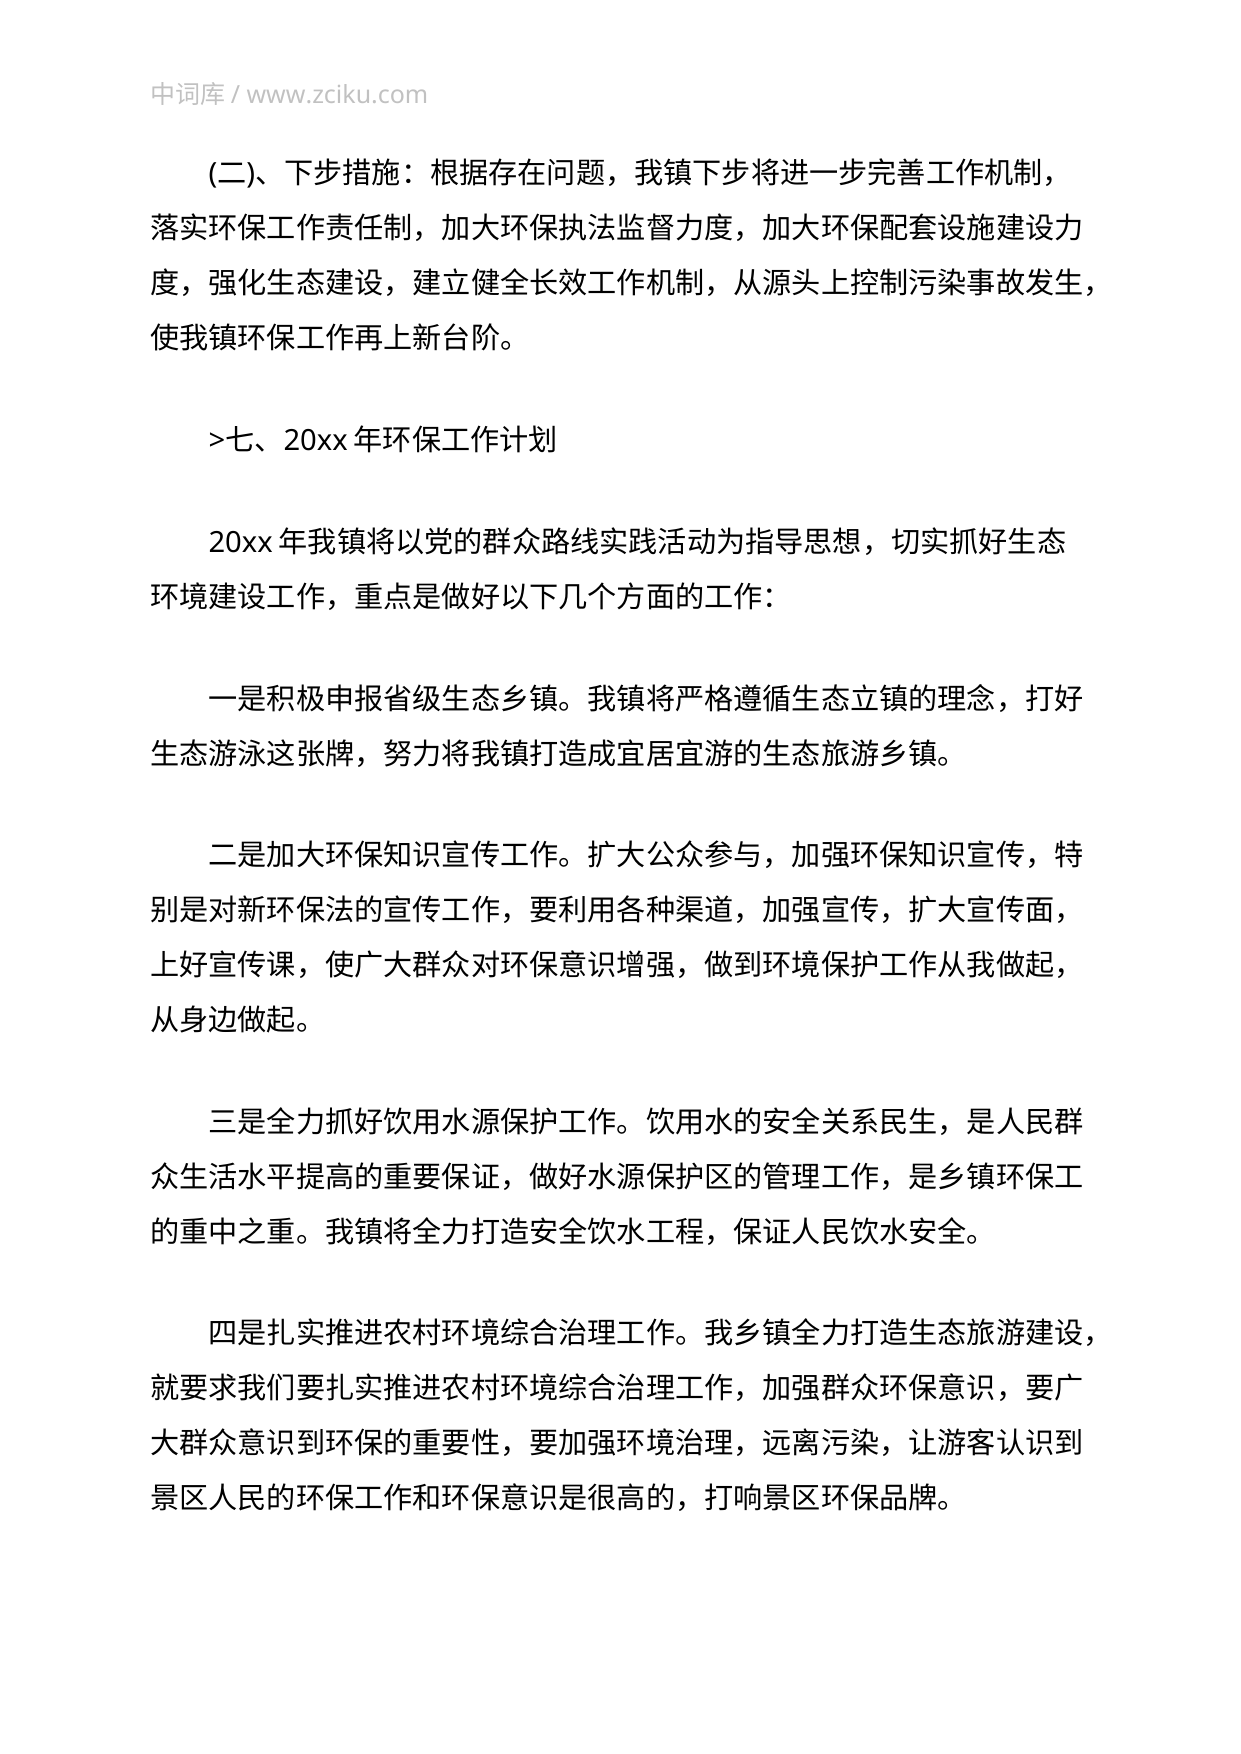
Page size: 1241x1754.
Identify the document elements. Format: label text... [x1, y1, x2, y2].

text 二是加大环保知识宣传工作。扩大公众参与，加强环保知识宣传，特别是对新环保法的宣传工作，要利用各种渠道，加强宣传，扩大宣传面，上好宣传课，使广大群众对环保意识增强，做到环境保护工作从我做起，从身边做起。 [150, 832, 1090, 1039]
text 四是扎实推进农村环境综合治理工作。我乡镇全力打造生态旅游建设，就要求我们要扎实推进农村环境综合治理工作，加强群众环保意识，要广大群众意识到环保的重要性，要加强环境治理，远离污染，让游客认识到景区人民的环保工作和环保意识是很高的，打响景区环保品牌。 [150, 1310, 1090, 1517]
text 三是全力抓好饮用水源保护工作。饮用水的安全关系民生，是人民群众生活水平提高的重要保证，做好水源保护区的管理工作，是乡镇环保工的重中之重。我镇将全力打造安全饮水工程，保证人民饮水安全。 [150, 1098, 1090, 1251]
text >七、20xx年环保工作计划 [150, 417, 1090, 459]
text 20xx年我镇将以党的群众路线实践活动为指导思想，切实抓好生态环境建设工作，重点是做好以下几个方面的工作： [150, 518, 1090, 616]
text 一是积极申报省级生态乡镇。我镇将严格遵循生态立镇的理念，打好生态游泳这张牌，努力将我镇打造成宜居宜游的生态旅游乡镇。 [150, 675, 1090, 772]
text (二)、下步措施：根据存在问题，我镇下步将进一步完善工作机制，落实环保工作责任制，加大环保执法监督力度，加大环保配套设施建设力度，强化生态建设，建立健全长效工作机制，从源头上控制污染事故发生，使我镇环保工作再上新台阶。 [150, 150, 1090, 357]
